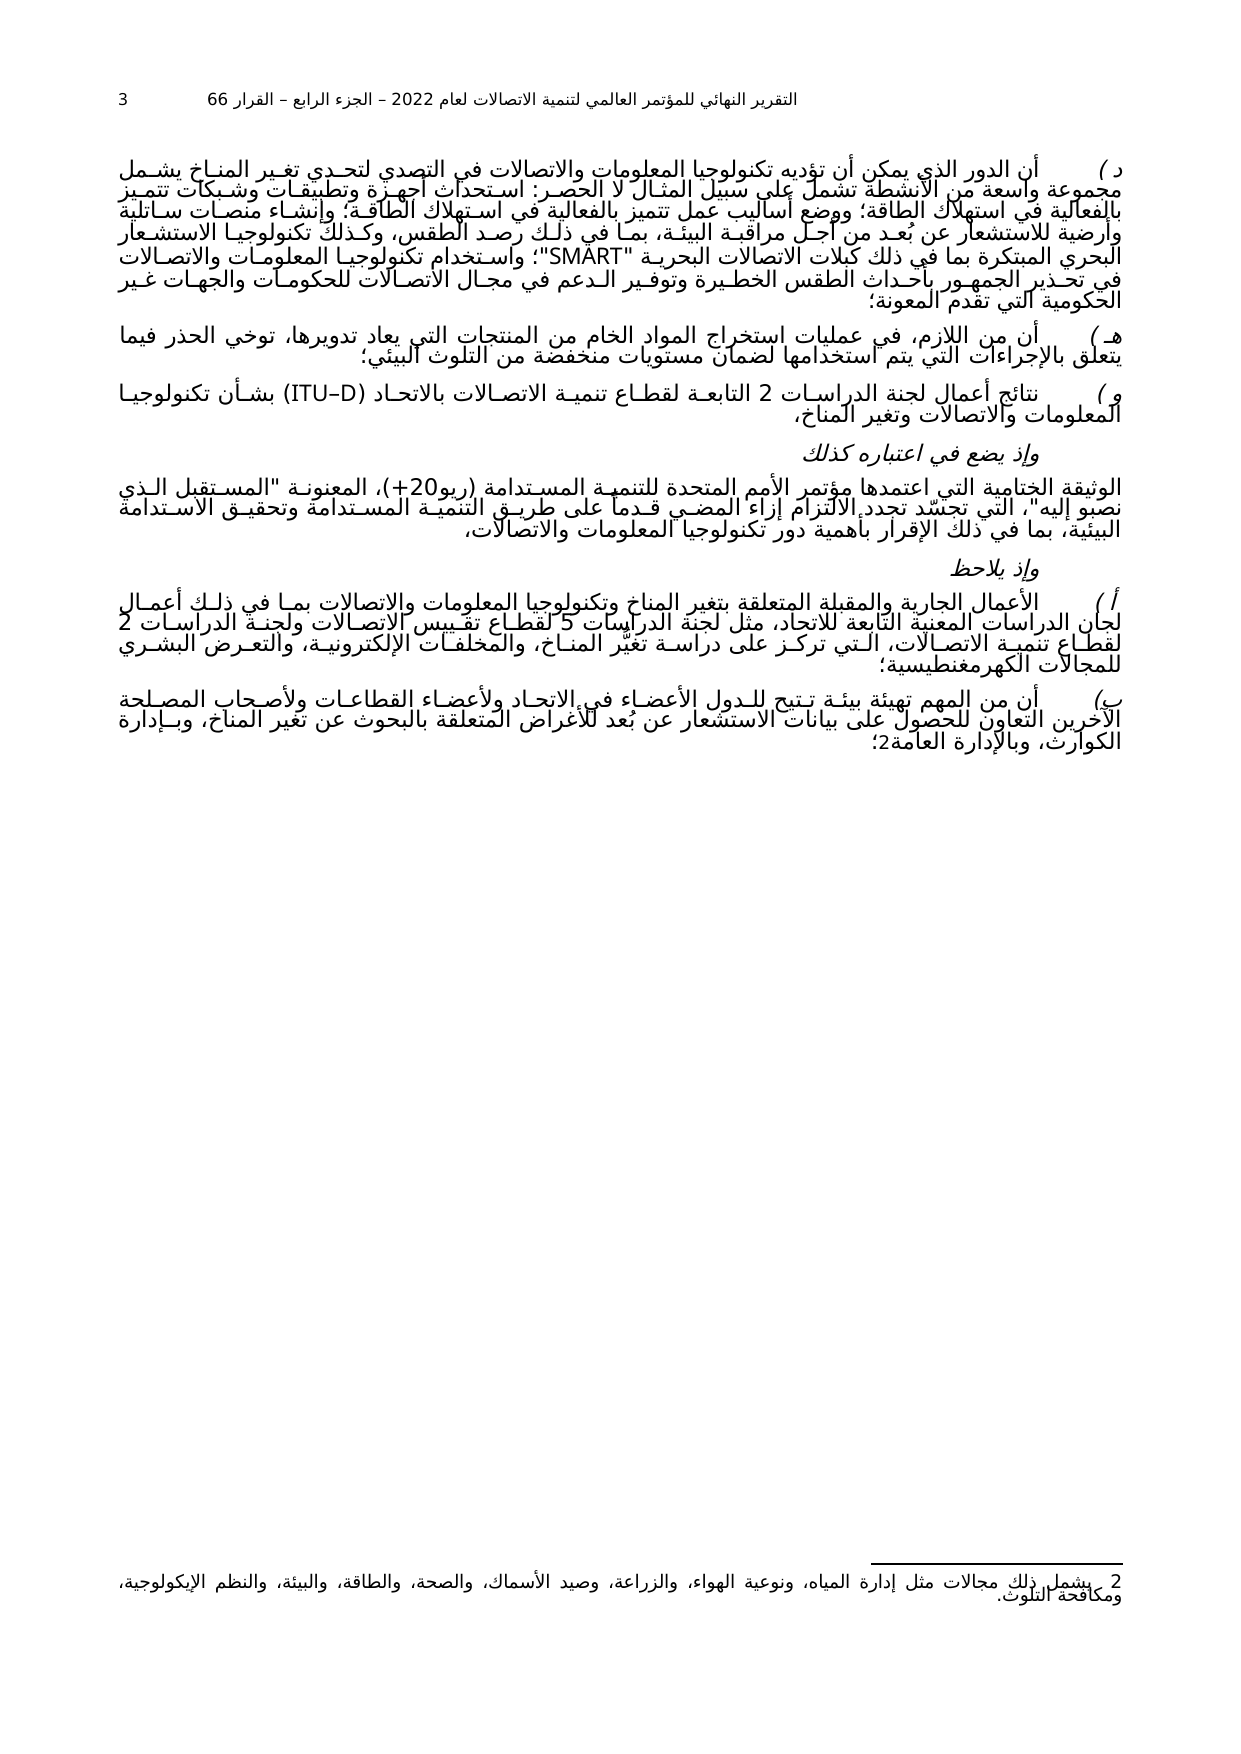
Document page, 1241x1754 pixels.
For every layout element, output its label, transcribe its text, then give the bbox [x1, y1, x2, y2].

text الوثيقة الختامية التي اعتمدها مؤتمر الأمم المتحدة للتنمية المستدامة (ريو20+)، المعنونة "المستقبل الذي نصبو إليه"، التي تجسّد تجدد الالتزام إزاء المضي قدماً على طريق التنمية المستدامة وتحقيق الاستدامة البيئية، بما في ذلك الإقرار بأهمية دور تكنولوجيا المعلومات والاتصالات، [118, 478, 1122, 542]
text و ) نتائج أعمال لجنة الدراسات 2 التابعة لقطاع تنمية الاتصالات بالاتحاد (ITU–D) بشأن تكنولوجيا المعلومات والاتصالات وتغير المناخ، [118, 382, 1122, 428]
text أ ) الأعمال الجارية والمقبلة المتعلقة بتغير المناخ وتكنولوجيا المعلومات والاتصالات بما في ذلك أعمال لجان الدراسات المعنية التابعة للاتحاد، مثل لجنة الدراسات 5 لقطاع تقييس الاتصالات ولجنة الدراسات 2 لقطاع تنمية الاتصالات، التي تركز على دراسة تغيُّر المناخ، والمخلفات الإلكترونية، والتعرض البشري للمجالات الكهرمغنطيسية؛ [118, 593, 1122, 678]
text ب) أن من المهم تهيئة بيئة تتيح للدول الأعضاء في الاتحاد ولأعضاء القطاعات ولأصحاب المصلحة الآخرين التعاون للحصول على بيانات الاستشعار عن بُعد للأغراض المتعلقة بالبحوث عن تغير المناخ، وبإدارة الكوارث، وبالإدارة العامة؛ [118, 691, 1122, 755]
text هـ ) أن من اللازم، في عمليات استخراج المواد الخام من المنتجات التي يعاد تدويرها، توخي الحذر فيما يتعلق بالإجراءات التي يتم استخدامها لضمان مستويات منخفضة من التلوث البيئي؛ [118, 327, 1122, 369]
text د ) أن الدور الذي يمكن أن تؤديه تكنولوجيا المعلومات والاتصالات في التصدي لتحدي تغير المناخ يشمل مجموعة واسعة من الأنشطة تشمل على سبيل المثال لا الحصر: استحداث أجهزة وتطبيقات وشبكات تتميز بالفعالية في استهلاك الطاقة؛ ووضع أساليب عمل تتميز بالفعالية في استهلاك الطاقة؛ وإنشاء منصات ساتلية وأرضية للاستشعار عن بُعد من أجل مراقبة البيئة، بما في ذلك رصد الطقس، وكذلك تكنولوجيا الاستشعار البحري المبتكرة بما في ذلك كبلات الاتصالات البحرية "SMART"؛ واستخدام تكنولوجيا المعلومات والاتصالات في تحذير الجمهور بأحداث الطقس الخطيرة وتوفير الدعم في مجال الاتصالات للحكومات والجهات غير الحكومية التي تقدم المعونة؛ [118, 160, 1122, 314]
text وإذ يلاحظ [118, 559, 1039, 580]
text وإذ يضع في اعتباره كذلك [118, 445, 1039, 466]
